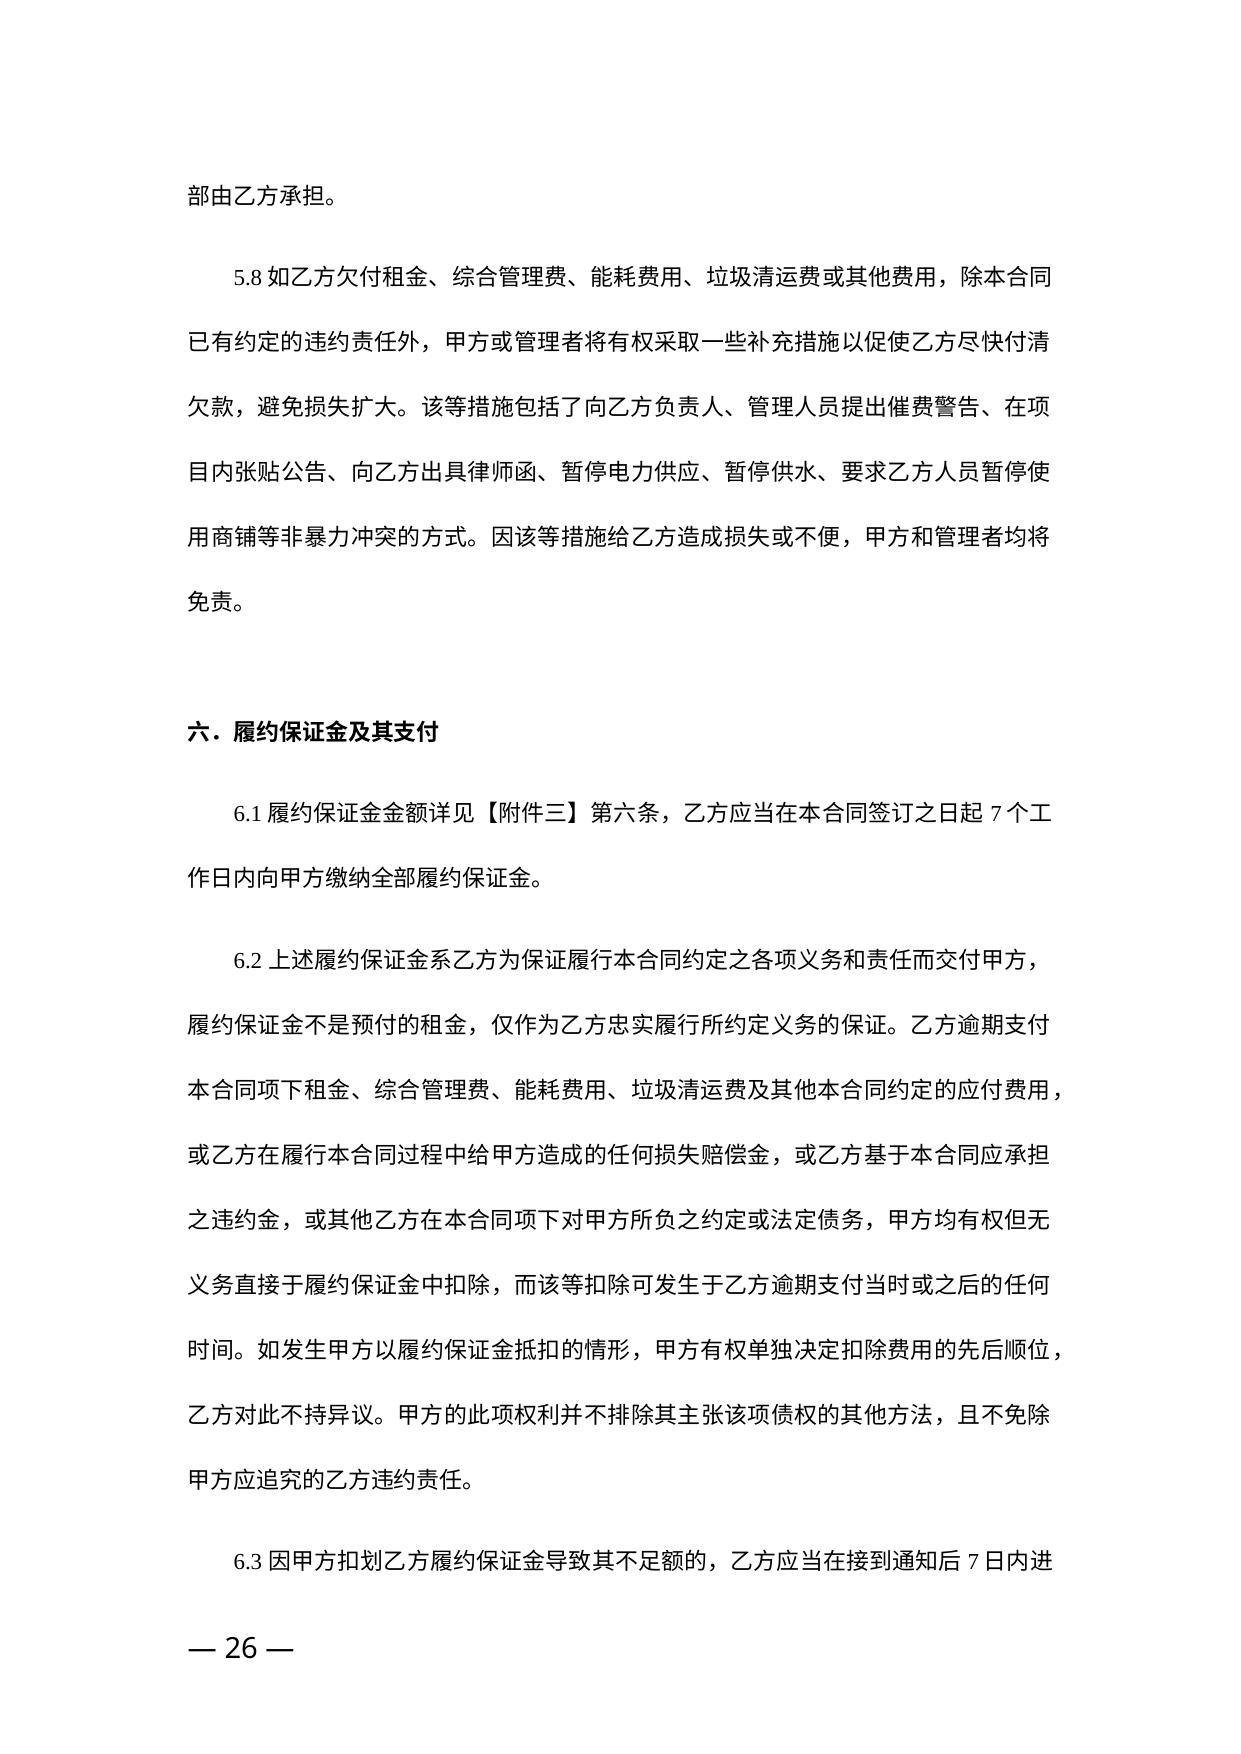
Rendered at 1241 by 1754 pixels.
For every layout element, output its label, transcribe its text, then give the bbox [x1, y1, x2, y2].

text 6.2 上述履约保证金系乙方为保证履行本合同约定之各项义务和责任而交付甲方，履约保证金不是预付的租金，仅作为乙方忠实履行所约定义务的保证。乙方逾期支付本合同项下租金、综合管理费、能耗费用、垃圾清运费及其他本合同约定的应付费用，或乙方在履行本合同过程中给甲方造成的任何损失赔偿金，或乙方基于本合同应承担之违约金，或其他乙方在本合同项下对甲方所负之约定或法定债务，甲方均有权但无义务直接于履约保证金中扣除，而该等扣除可发生于乙方逾期支付当时或之后的任何时间。如发生甲方以履约保证金抵扣的情形，甲方有权单独决定扣除费用的先后顺位，乙方对此不持异议。甲方的此项权利并不排除其主张该项债权的其他方法，且不免除甲方应追究的乙方违约责任。 [187, 926, 1053, 1511]
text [187, 1527, 1053, 1592]
text 5.8如乙方欠付租金、综合管理费、能耗费用、垃圾清运费或其他费用，除本合同已有约定的违约责任外，甲方或管理者将有权采取一些补充措施以促使乙方尽快付清欠款，避免损失扩大。该等措施包括了向乙方负责人、管理人员提出催费警告、在项目内张贴公告、向乙方出具律师函、暂停电力供应、暂停供水、要求乙方人员暂停使用商铺等非暴力冲突的方式。因该等措施给乙方造成损失或不便，甲方和管理者均将免责。 [187, 243, 1053, 633]
text 6.1履约保证金金额详见【附件三】第六条，乙方应当在本合同签订之日起7个工作日内向甲方缴纳全部履约保证金。 [187, 779, 1053, 909]
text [187, 162, 1053, 227]
text 六．履约保证金及其支付 [187, 698, 1053, 763]
